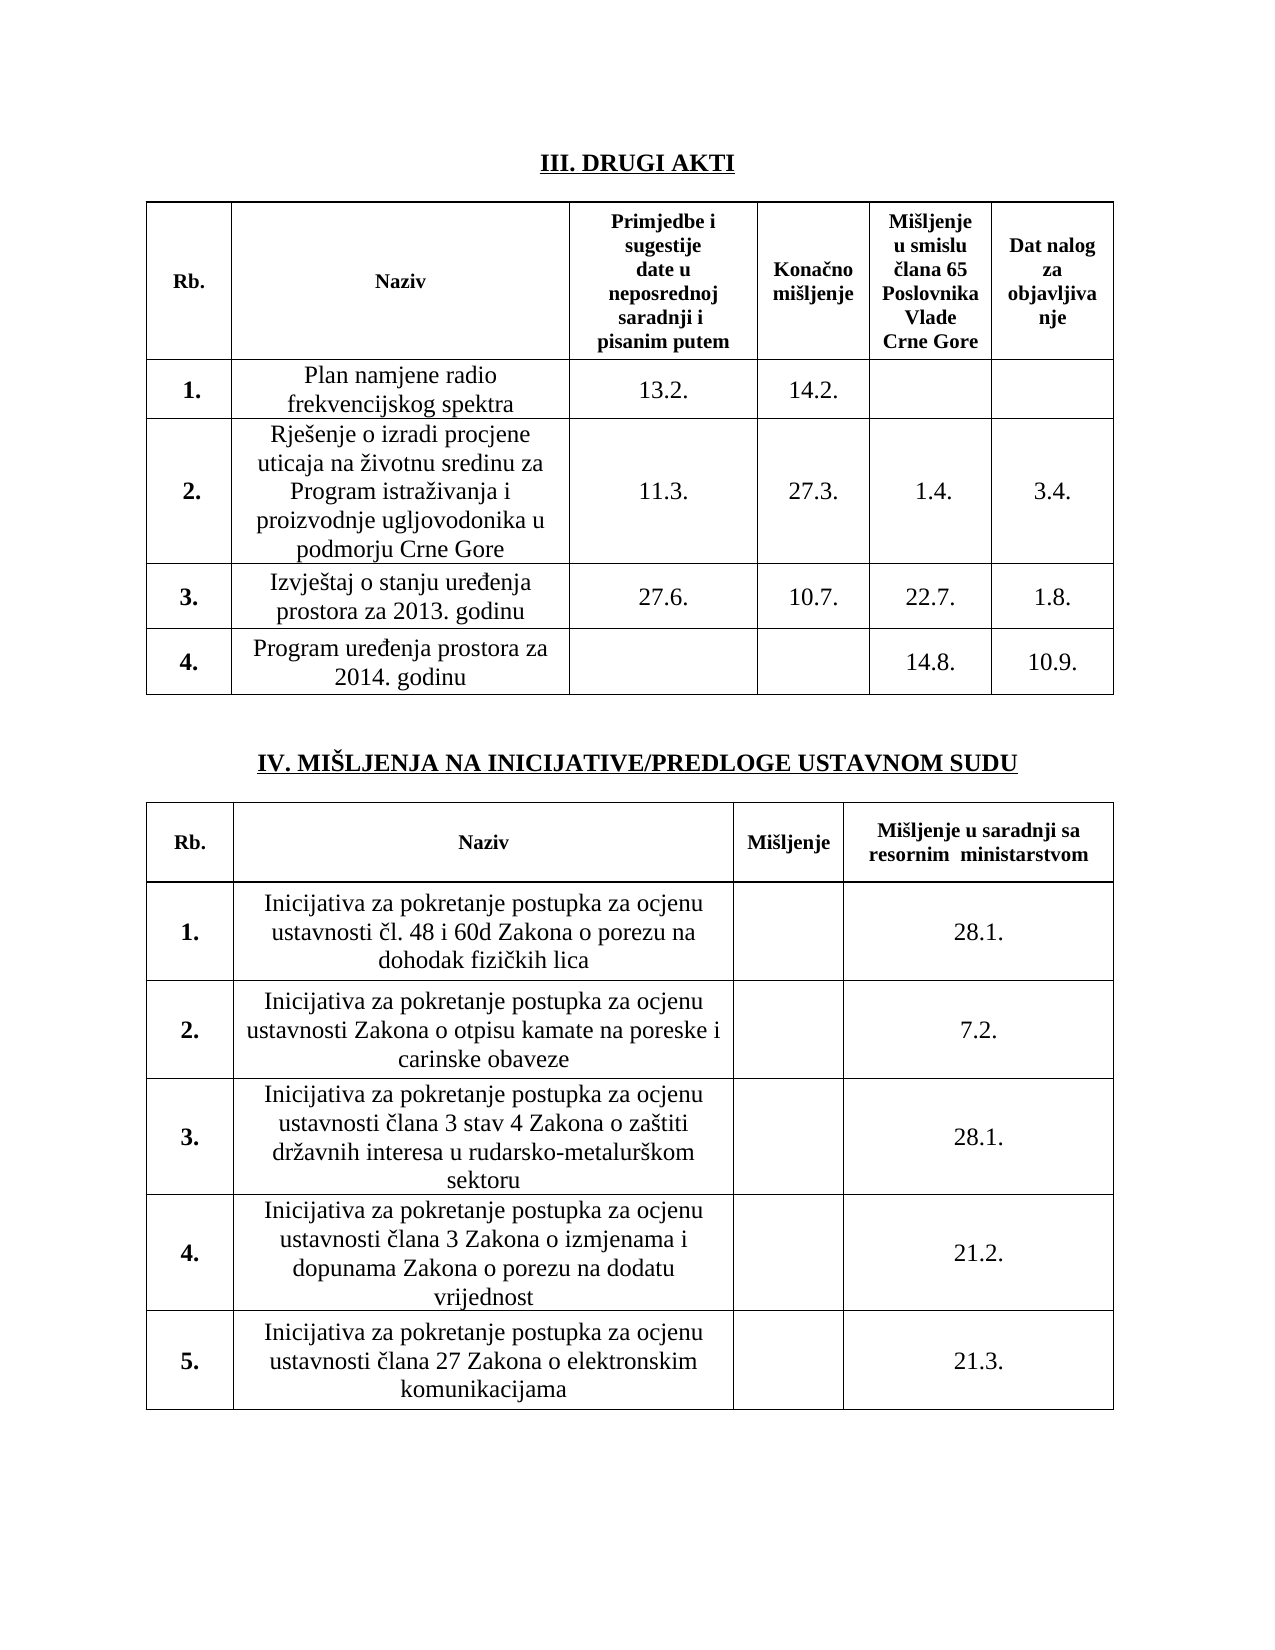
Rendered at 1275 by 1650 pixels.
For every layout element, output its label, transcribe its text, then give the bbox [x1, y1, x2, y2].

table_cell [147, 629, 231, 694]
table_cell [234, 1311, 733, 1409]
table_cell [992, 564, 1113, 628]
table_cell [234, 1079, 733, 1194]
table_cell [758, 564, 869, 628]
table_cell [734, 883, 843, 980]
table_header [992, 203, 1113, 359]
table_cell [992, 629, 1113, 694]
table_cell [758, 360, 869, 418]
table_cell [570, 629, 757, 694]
text IV. MIŠLJENJA NA INICIJATIVE/PREDLOGE USTAVNOM SUDU [148, 748, 1127, 777]
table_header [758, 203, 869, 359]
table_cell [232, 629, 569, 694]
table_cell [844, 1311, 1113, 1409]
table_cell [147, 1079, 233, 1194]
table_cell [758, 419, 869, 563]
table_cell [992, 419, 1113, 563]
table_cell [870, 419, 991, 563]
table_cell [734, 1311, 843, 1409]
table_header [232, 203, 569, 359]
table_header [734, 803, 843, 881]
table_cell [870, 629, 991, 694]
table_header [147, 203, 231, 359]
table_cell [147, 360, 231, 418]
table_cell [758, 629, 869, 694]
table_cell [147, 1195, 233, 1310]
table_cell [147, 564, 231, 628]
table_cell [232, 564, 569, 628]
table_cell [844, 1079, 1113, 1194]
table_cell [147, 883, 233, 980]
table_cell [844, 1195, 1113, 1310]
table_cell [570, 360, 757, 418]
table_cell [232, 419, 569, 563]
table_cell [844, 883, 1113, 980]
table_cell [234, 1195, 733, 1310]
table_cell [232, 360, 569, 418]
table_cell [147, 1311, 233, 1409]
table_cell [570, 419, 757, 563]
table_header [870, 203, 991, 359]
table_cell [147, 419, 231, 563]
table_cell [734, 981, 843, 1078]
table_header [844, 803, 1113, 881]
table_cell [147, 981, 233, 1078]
text III. DRUGI AKTI [148, 148, 1127, 176]
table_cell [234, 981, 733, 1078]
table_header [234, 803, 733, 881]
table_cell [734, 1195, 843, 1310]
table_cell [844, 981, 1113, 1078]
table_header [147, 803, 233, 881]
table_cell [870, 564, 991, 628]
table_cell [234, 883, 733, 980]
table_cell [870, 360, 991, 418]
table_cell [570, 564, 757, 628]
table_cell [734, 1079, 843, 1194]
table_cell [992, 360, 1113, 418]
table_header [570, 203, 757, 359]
